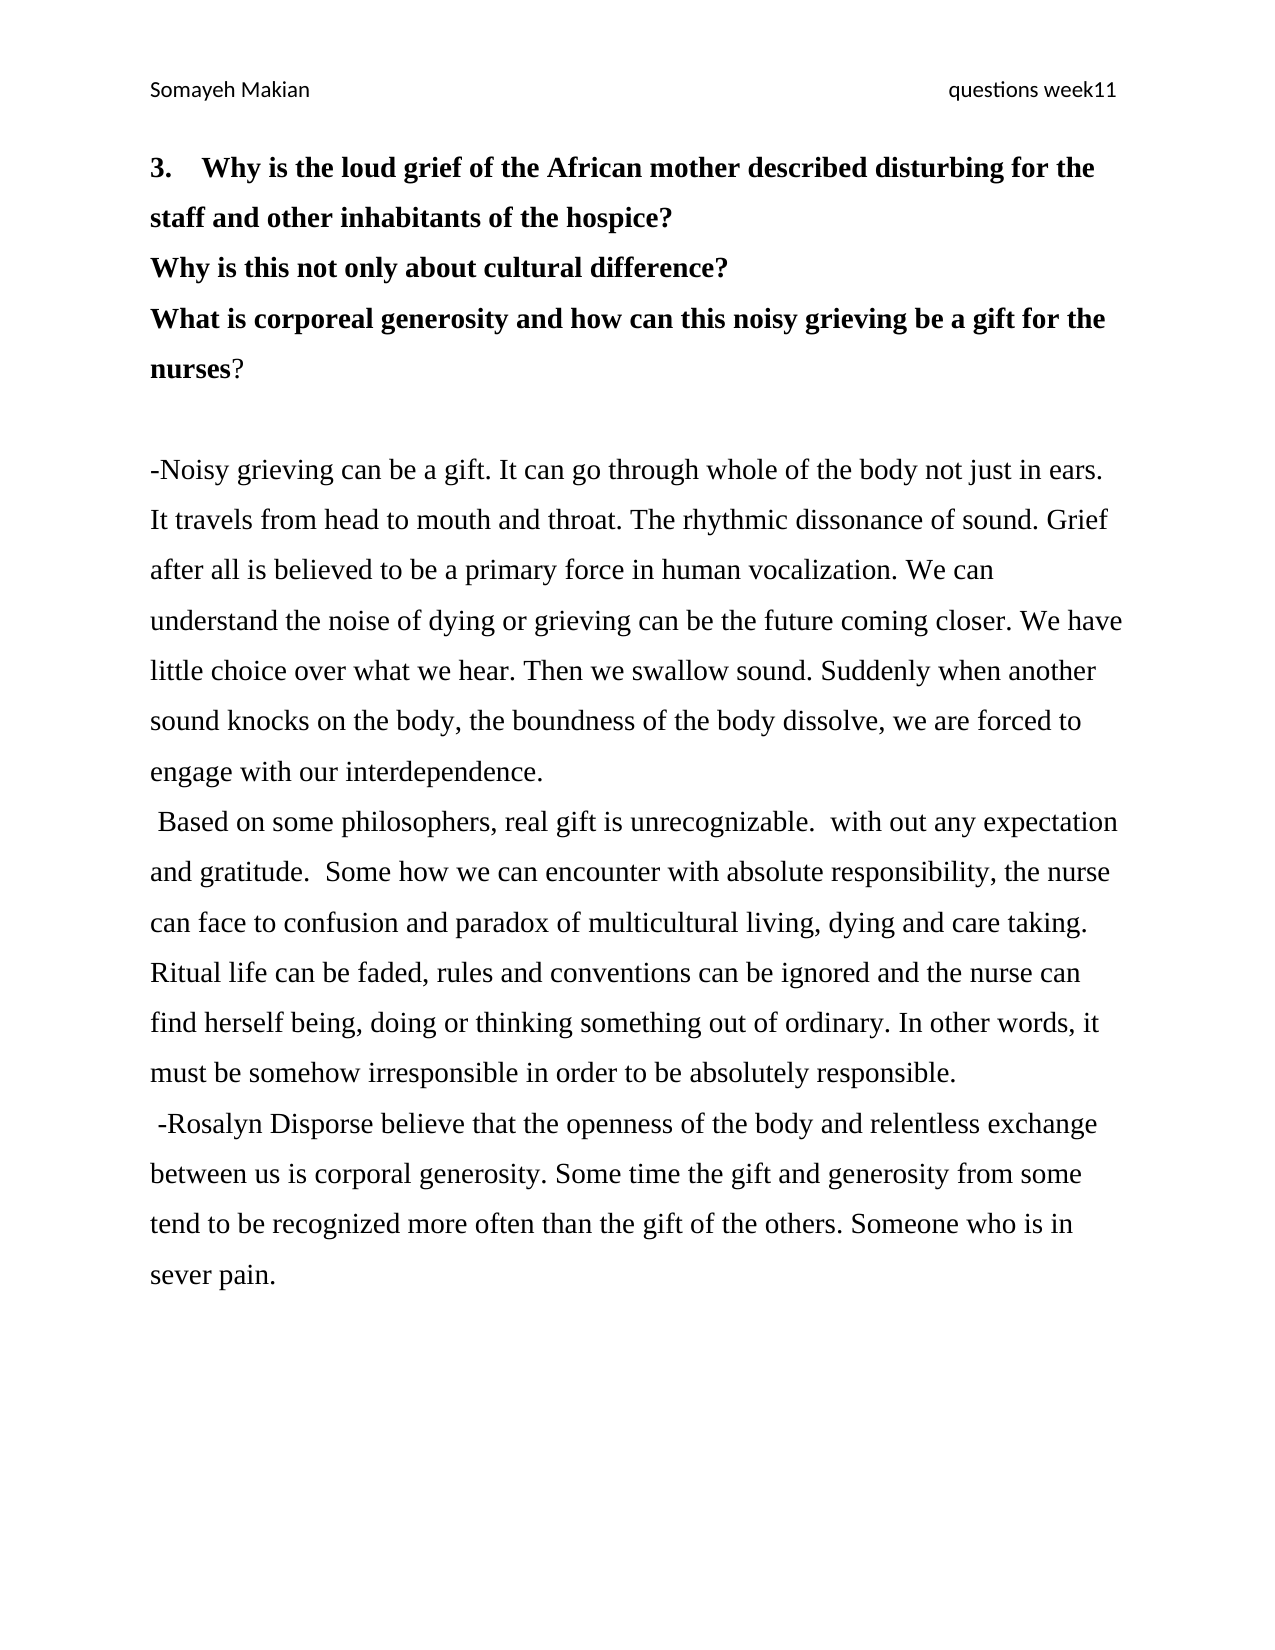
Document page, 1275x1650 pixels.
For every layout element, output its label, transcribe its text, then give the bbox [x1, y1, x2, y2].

text 3. Why is the loud grief of the African mother described disturbing for the staff and other inhabitants of the hospice? [150, 150, 1125, 234]
text -Noisy grieving can be a gift. It can go through whole of the body not just in ears. It travels from head to mouth and throat. The rhythmic dissonance of sound. Grief after all is believed to be a primary force in human vocalization. We can understand the noise of dying or grieving can be the future coming closer. We have little choice over what we hear. Then we swallow sound. Suddenly when another sound knocks on the body, the boundness of the body dissolve, we are forced to engage with our interdependence. [150, 452, 1125, 787]
text What is corporeal generosity and how can this noisy grieving be a gift for the nurses? [150, 301, 1125, 385]
text Based on some philosophers, real gift is unrecognizable. with out any expectation and gratitude. Some how we can encounter with absolute responsibility, the nurse can face to confusion and paradox of multicultural living, dying and care taking. Ritual life can be faded, rules and conventions can be ignored and the nurse can find herself being, doing or thinking something out of ordinary. In other words, it must be somehow irresponsible in order to be absolutely responsible. [150, 804, 1125, 1089]
text Why is this not only about cultural difference? [150, 251, 1125, 284]
text -Rosalyn Disporse believe that the openness of the body and relentless exchange between us is corporal generosity. Some time the gift and generosity from some tend to be recognized more often than the gift of the others. Someone who is in sever pain. [150, 1106, 1125, 1290]
